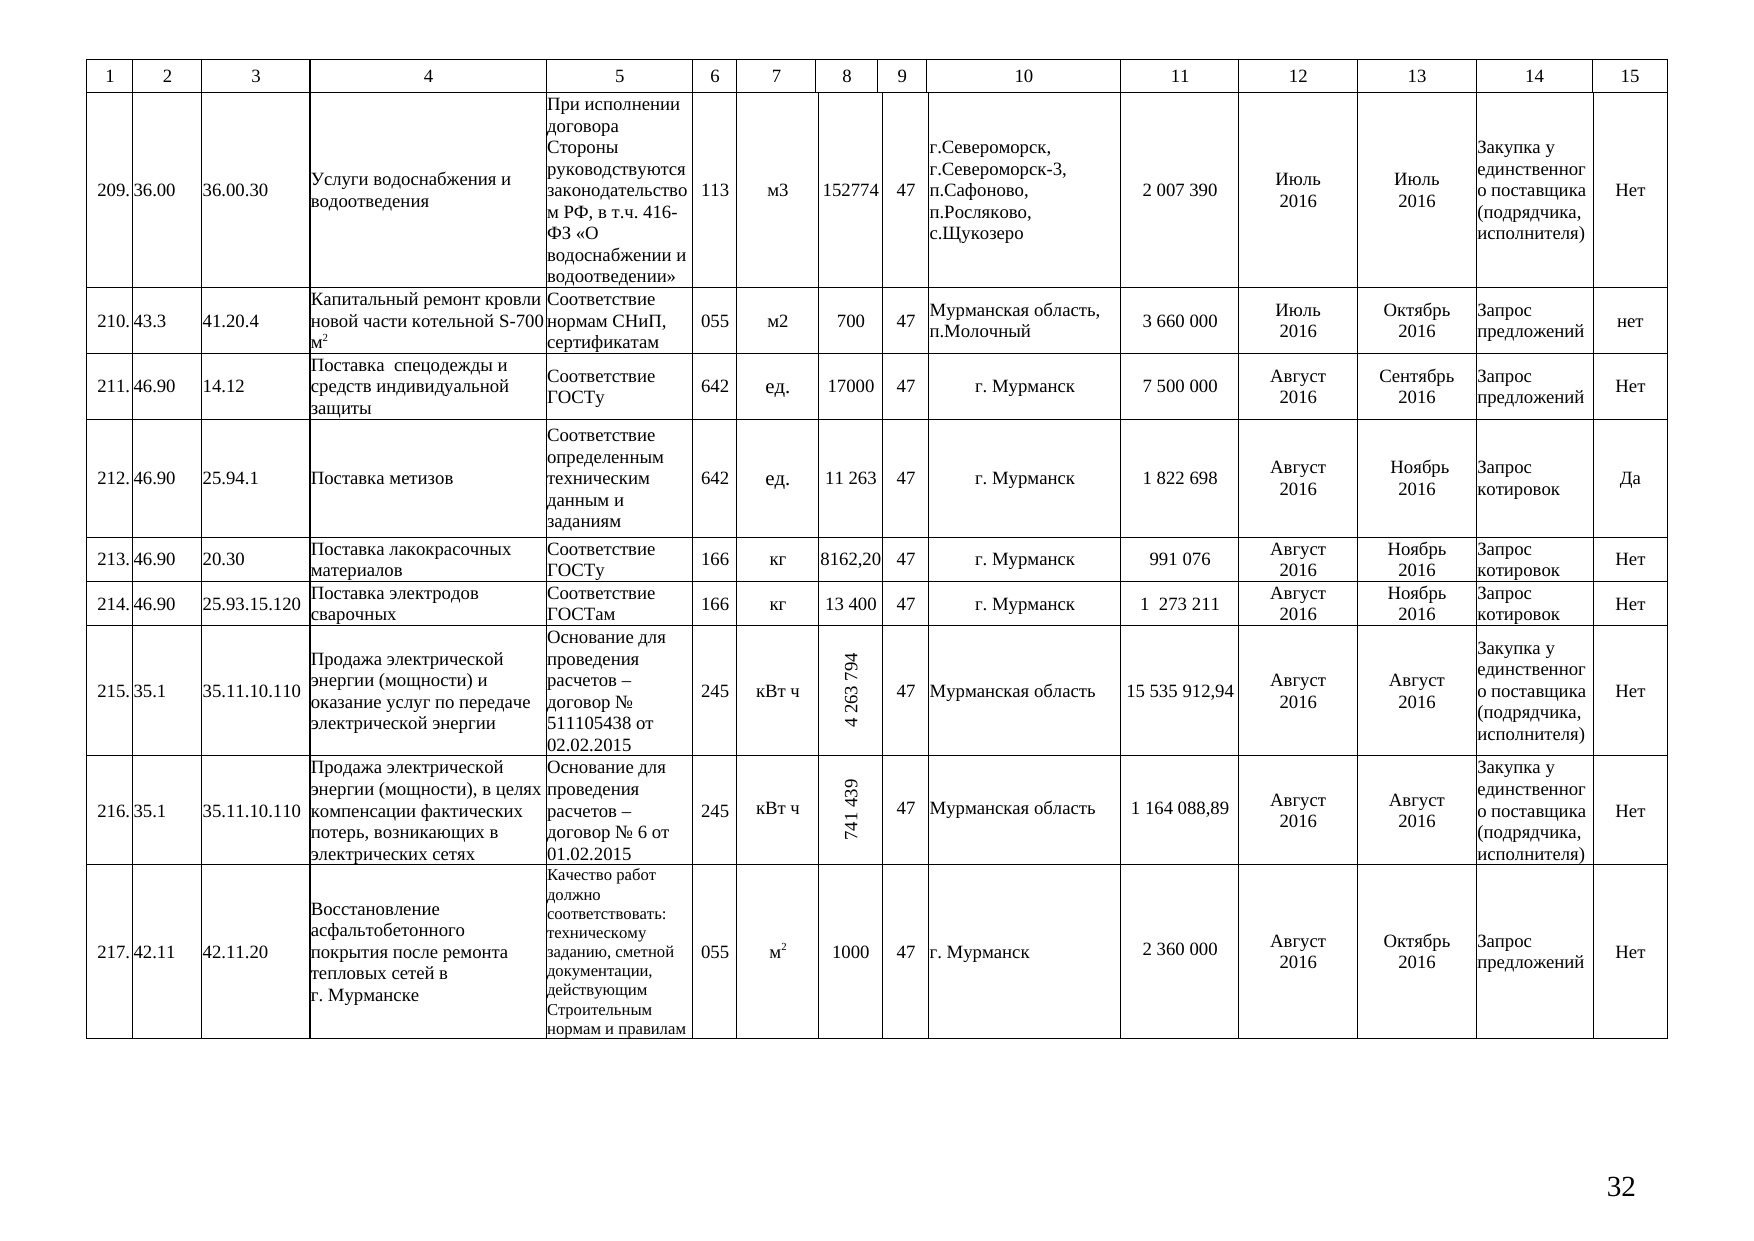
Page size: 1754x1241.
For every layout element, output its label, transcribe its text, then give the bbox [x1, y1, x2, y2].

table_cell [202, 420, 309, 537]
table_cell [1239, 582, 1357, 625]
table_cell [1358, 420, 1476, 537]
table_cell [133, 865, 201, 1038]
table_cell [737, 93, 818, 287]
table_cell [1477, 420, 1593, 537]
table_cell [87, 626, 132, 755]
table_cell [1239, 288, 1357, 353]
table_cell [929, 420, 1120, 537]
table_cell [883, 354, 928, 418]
table_header 9 [878, 60, 926, 92]
table_header 6 [693, 60, 736, 92]
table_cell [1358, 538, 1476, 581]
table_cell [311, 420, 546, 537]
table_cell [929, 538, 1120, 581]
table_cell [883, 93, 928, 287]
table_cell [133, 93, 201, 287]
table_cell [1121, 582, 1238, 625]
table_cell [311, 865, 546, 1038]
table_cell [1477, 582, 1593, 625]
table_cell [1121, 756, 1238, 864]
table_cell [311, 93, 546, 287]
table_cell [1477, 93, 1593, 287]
table_header 11 [1121, 60, 1238, 92]
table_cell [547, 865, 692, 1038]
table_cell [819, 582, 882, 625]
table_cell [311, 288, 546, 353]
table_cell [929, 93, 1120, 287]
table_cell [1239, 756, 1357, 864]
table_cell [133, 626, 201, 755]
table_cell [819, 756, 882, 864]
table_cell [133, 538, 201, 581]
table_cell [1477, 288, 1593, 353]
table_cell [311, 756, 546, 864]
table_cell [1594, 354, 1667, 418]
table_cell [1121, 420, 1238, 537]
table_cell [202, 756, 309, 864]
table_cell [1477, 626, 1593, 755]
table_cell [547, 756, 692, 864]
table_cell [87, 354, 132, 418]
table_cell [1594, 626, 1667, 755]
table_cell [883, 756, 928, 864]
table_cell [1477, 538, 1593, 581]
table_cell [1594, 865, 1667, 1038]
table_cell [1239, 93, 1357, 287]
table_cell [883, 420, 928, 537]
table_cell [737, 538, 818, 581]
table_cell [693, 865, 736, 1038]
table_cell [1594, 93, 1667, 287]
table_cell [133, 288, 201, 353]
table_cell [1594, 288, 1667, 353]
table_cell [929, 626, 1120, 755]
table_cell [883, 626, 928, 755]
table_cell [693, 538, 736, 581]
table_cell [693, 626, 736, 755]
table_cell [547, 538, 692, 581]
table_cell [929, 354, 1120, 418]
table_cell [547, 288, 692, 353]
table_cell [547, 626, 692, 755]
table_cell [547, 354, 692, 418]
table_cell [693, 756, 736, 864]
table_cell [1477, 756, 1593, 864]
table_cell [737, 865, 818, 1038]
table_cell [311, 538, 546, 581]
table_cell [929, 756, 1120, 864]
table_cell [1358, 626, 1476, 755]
table_header 4 [311, 60, 546, 92]
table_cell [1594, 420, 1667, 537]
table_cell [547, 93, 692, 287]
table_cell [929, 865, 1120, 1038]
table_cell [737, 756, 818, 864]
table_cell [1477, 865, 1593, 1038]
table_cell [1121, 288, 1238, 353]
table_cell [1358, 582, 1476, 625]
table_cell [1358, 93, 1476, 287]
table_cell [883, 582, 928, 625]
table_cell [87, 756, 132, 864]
table_header 7 [737, 60, 815, 92]
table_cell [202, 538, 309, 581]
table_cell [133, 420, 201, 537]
table_header 12 [1239, 60, 1357, 92]
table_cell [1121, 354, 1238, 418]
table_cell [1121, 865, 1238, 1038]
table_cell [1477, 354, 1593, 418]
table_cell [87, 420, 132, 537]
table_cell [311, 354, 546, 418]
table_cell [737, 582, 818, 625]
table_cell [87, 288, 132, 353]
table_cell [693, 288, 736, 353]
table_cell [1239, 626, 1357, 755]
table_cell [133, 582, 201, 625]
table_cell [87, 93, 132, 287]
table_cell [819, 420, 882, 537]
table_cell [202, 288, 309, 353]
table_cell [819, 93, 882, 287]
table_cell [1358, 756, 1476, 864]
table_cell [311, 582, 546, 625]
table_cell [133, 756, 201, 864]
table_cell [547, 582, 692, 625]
table_header 2 [133, 60, 201, 92]
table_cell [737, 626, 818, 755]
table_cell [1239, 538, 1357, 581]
table_header 1 [87, 60, 132, 92]
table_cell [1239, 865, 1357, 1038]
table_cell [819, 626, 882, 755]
table_header 8 [816, 60, 877, 92]
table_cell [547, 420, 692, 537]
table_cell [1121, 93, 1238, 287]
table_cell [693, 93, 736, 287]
table_header 5 [547, 60, 692, 92]
table_header 13 [1358, 60, 1476, 92]
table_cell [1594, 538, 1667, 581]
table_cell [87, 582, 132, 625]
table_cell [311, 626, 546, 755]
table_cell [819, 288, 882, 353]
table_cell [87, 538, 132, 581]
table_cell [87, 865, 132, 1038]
table_header 15 [1593, 60, 1667, 92]
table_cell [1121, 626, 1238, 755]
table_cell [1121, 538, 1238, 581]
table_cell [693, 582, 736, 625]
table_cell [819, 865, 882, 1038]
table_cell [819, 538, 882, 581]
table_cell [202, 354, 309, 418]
table_header 10 [927, 60, 1120, 92]
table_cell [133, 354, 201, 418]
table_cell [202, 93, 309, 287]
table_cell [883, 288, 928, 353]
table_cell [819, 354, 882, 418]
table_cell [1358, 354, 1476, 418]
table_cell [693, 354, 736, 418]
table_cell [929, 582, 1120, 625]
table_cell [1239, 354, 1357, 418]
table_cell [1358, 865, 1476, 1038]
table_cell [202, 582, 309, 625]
table_header 3 [202, 60, 309, 92]
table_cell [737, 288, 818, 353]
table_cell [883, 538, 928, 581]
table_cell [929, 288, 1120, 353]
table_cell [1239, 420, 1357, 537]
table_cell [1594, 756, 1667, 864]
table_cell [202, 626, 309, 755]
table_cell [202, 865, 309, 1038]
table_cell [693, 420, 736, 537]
table_header 14 [1477, 60, 1592, 92]
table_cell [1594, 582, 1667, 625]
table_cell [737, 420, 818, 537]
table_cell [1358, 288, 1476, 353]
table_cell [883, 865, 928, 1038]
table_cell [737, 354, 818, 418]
